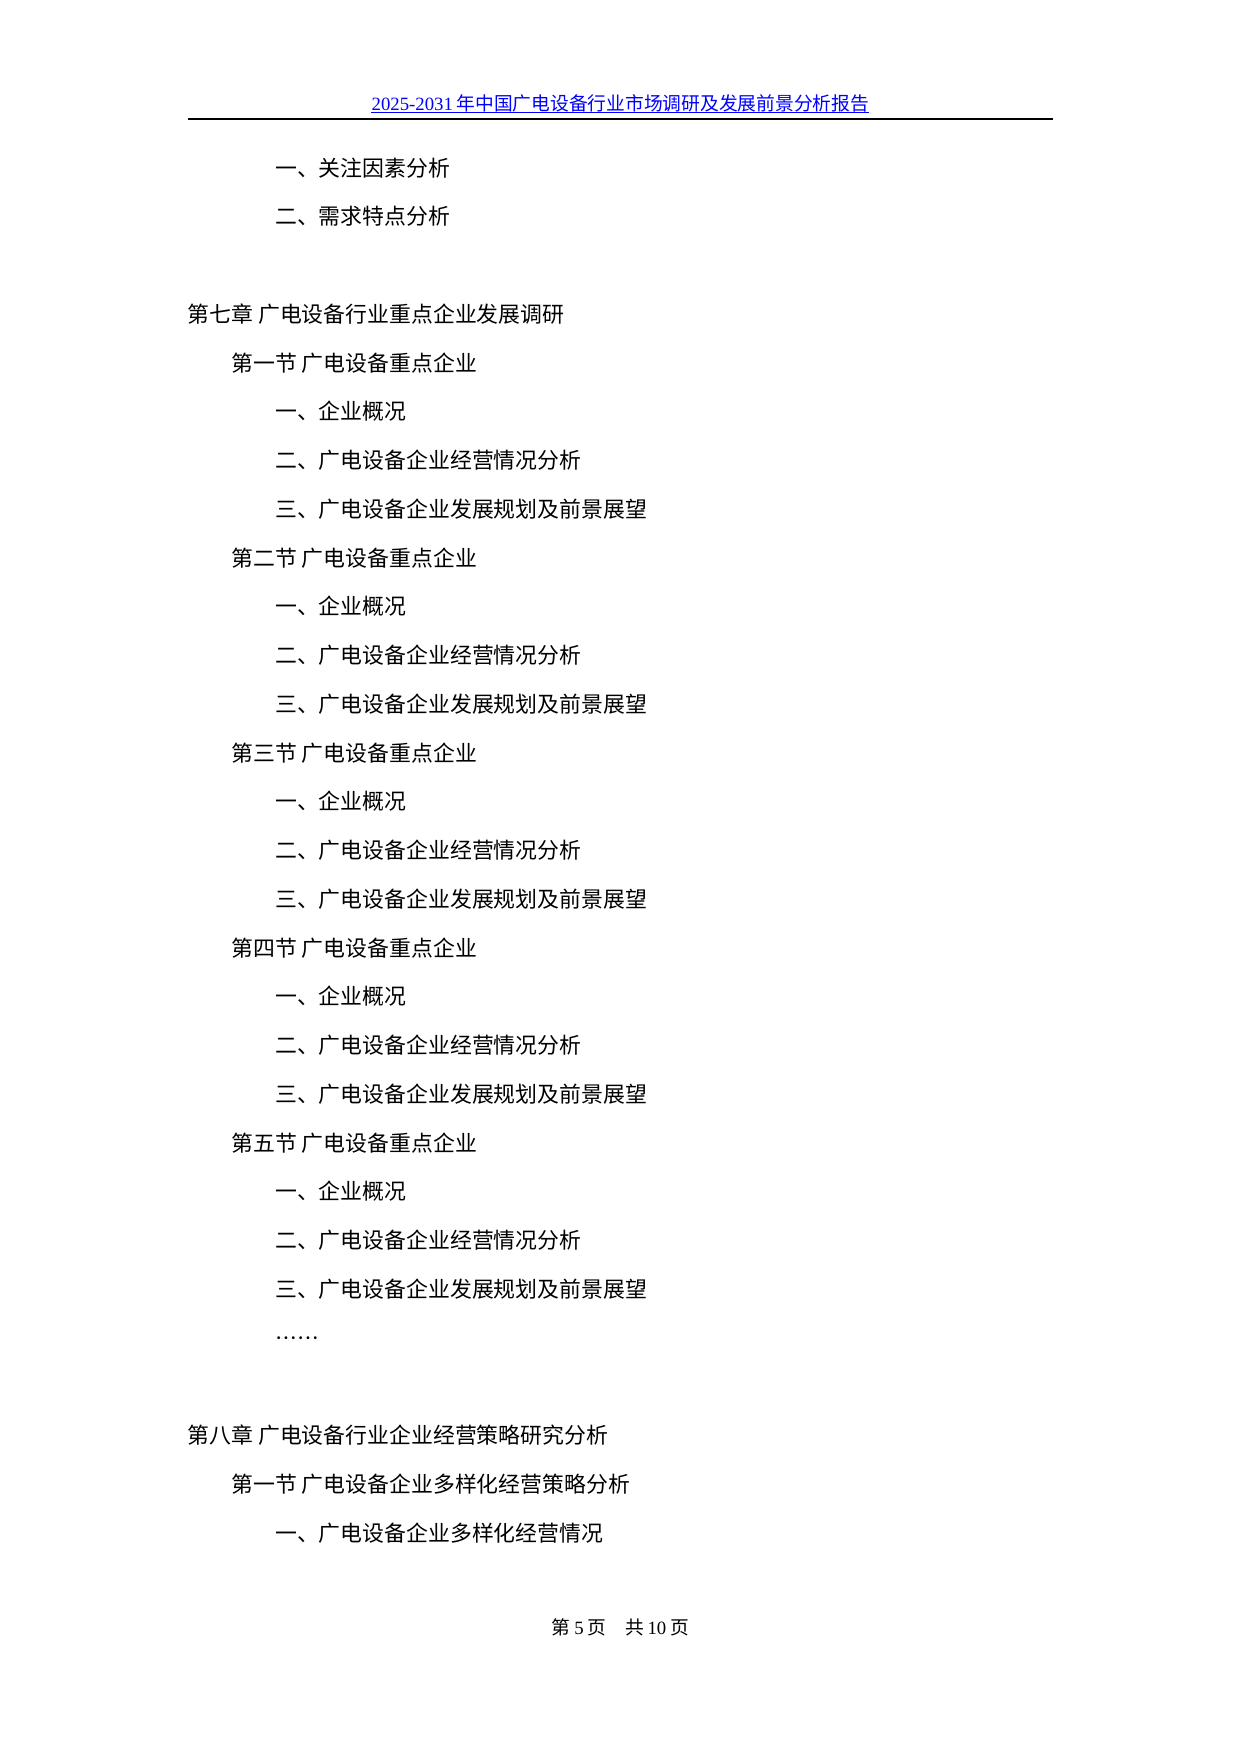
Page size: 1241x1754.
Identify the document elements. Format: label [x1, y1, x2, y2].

text [187, 150, 1053, 1548]
